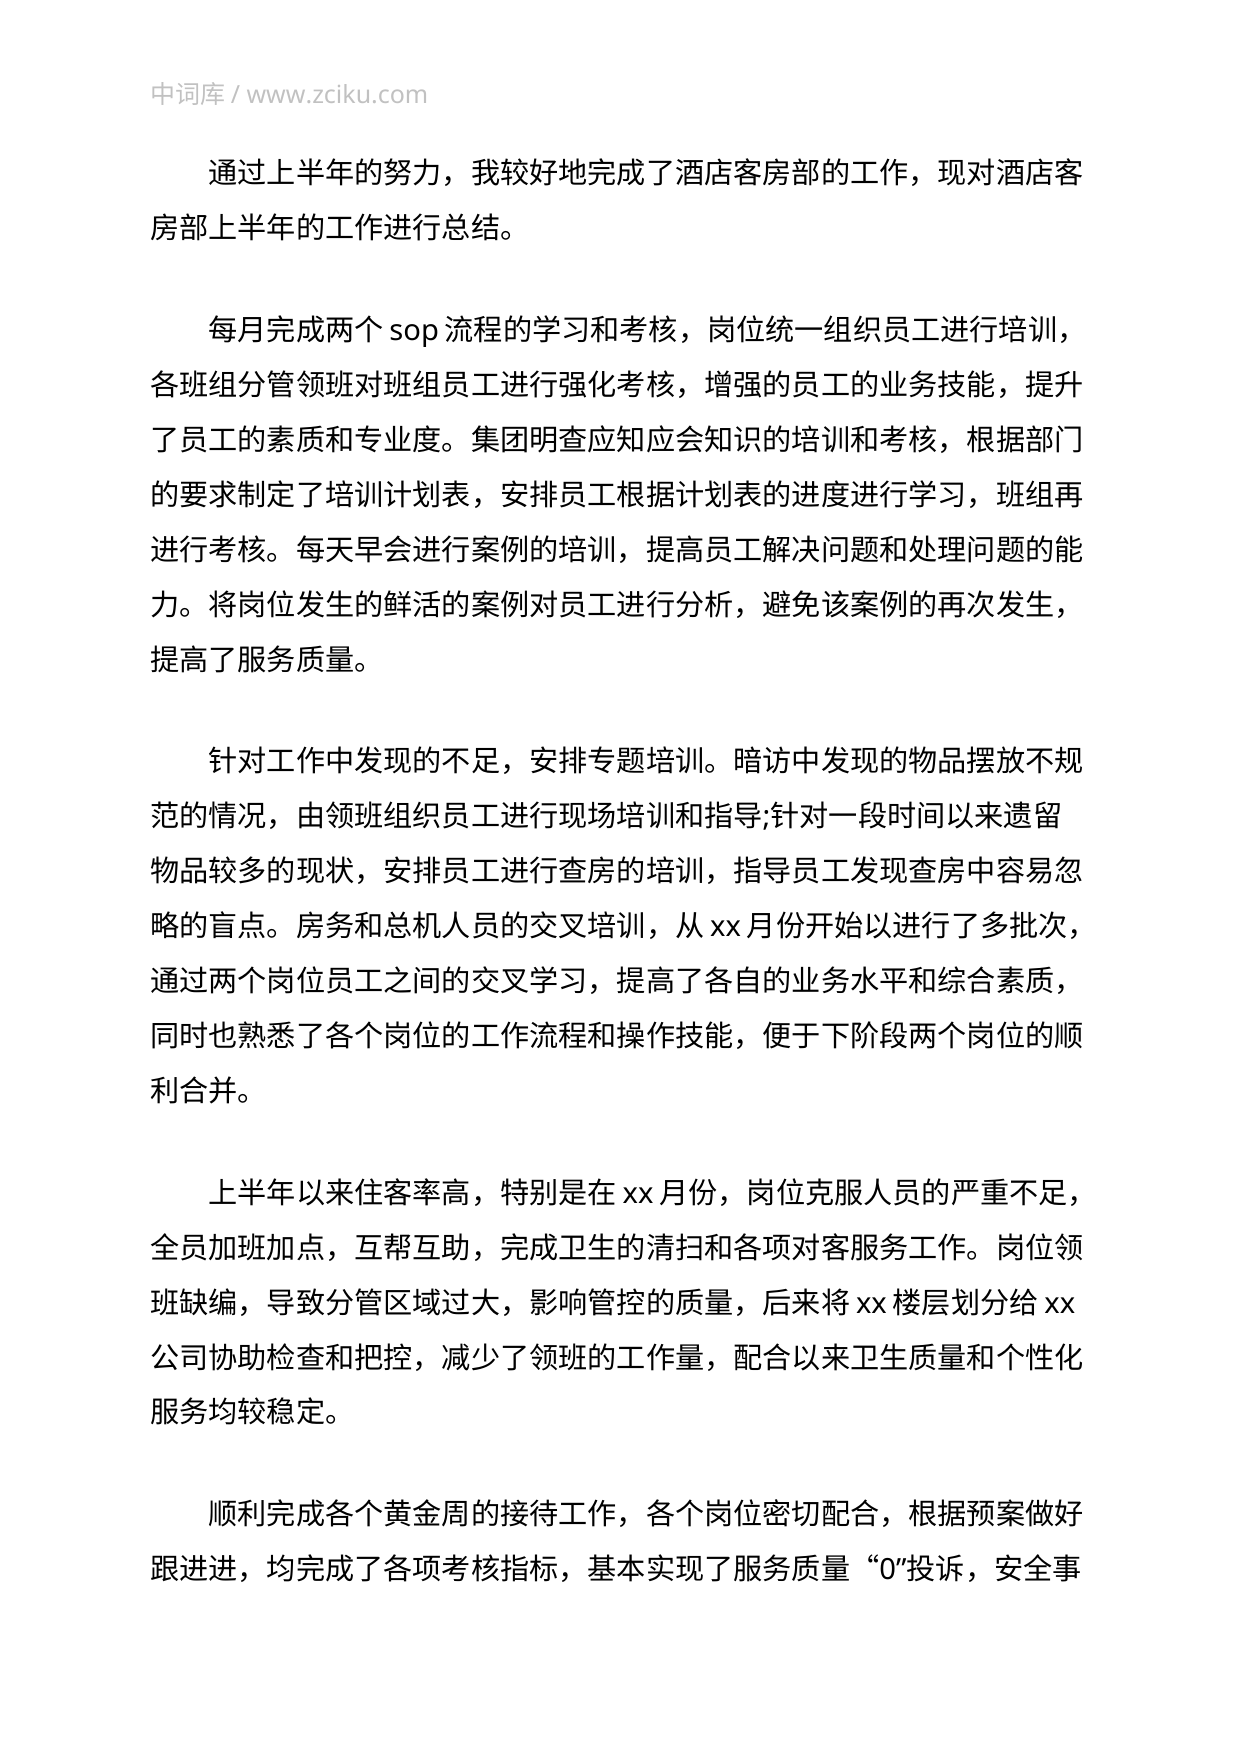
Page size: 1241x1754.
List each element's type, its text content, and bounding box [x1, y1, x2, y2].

text 针对工作中发现的不足，安排专题培训。暗访中发现的物品摆放不规范的情况，由领班组织员工进行现场培训和指导;针对一段时间以来遗留物品较多的现状，安排员工进行查房的培训，指导员工发现查房中容易忽略的盲点。房务和总机人员的交叉培训，从xx月份开始以进行了多批次，通过两个岗位员工之间的交叉学习，提高了各自的业务水平和综合素质，同时也熟悉了各个岗位的工作流程和操作技能，便于下阶段两个岗位的顺利合并。 [150, 738, 1090, 1110]
text 通过上半年的努力，我较好地完成了酒店客房部的工作，现对酒店客房部上半年的工作进行总结。 [150, 150, 1090, 247]
text 每月完成两个sop流程的学习和考核，岗位统一组织员工进行培训，各班组分管领班对班组员工进行强化考核，增强的员工的业务技能，提升了员工的素质和专业度。集团明查应知应会知识的培训和考核，根据部门的要求制定了培训计划表，安排员工根据计划表的进度进行学习，班组再进行考核。每天早会进行案例的培训，提高员工解决问题和处理问题的能力。将岗位发生的鲜活的案例对员工进行分析，避免该案例的再次发生，提高了服务质量。 [150, 307, 1090, 678]
text 上半年以来住客率高，特别是在xx月份，岗位克服人员的严重不足，全员加班加点，互帮互助，完成卫生的清扫和各项对客服务工作。岗位领班缺编，导致分管区域过大，影响管控的质量，后来将xx楼层划分给xx公司协助检查和把控，减少了领班的工作量，配合以来卫生质量和个性化服务均较稳定。 [150, 1169, 1090, 1431]
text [150, 1491, 1090, 1588]
